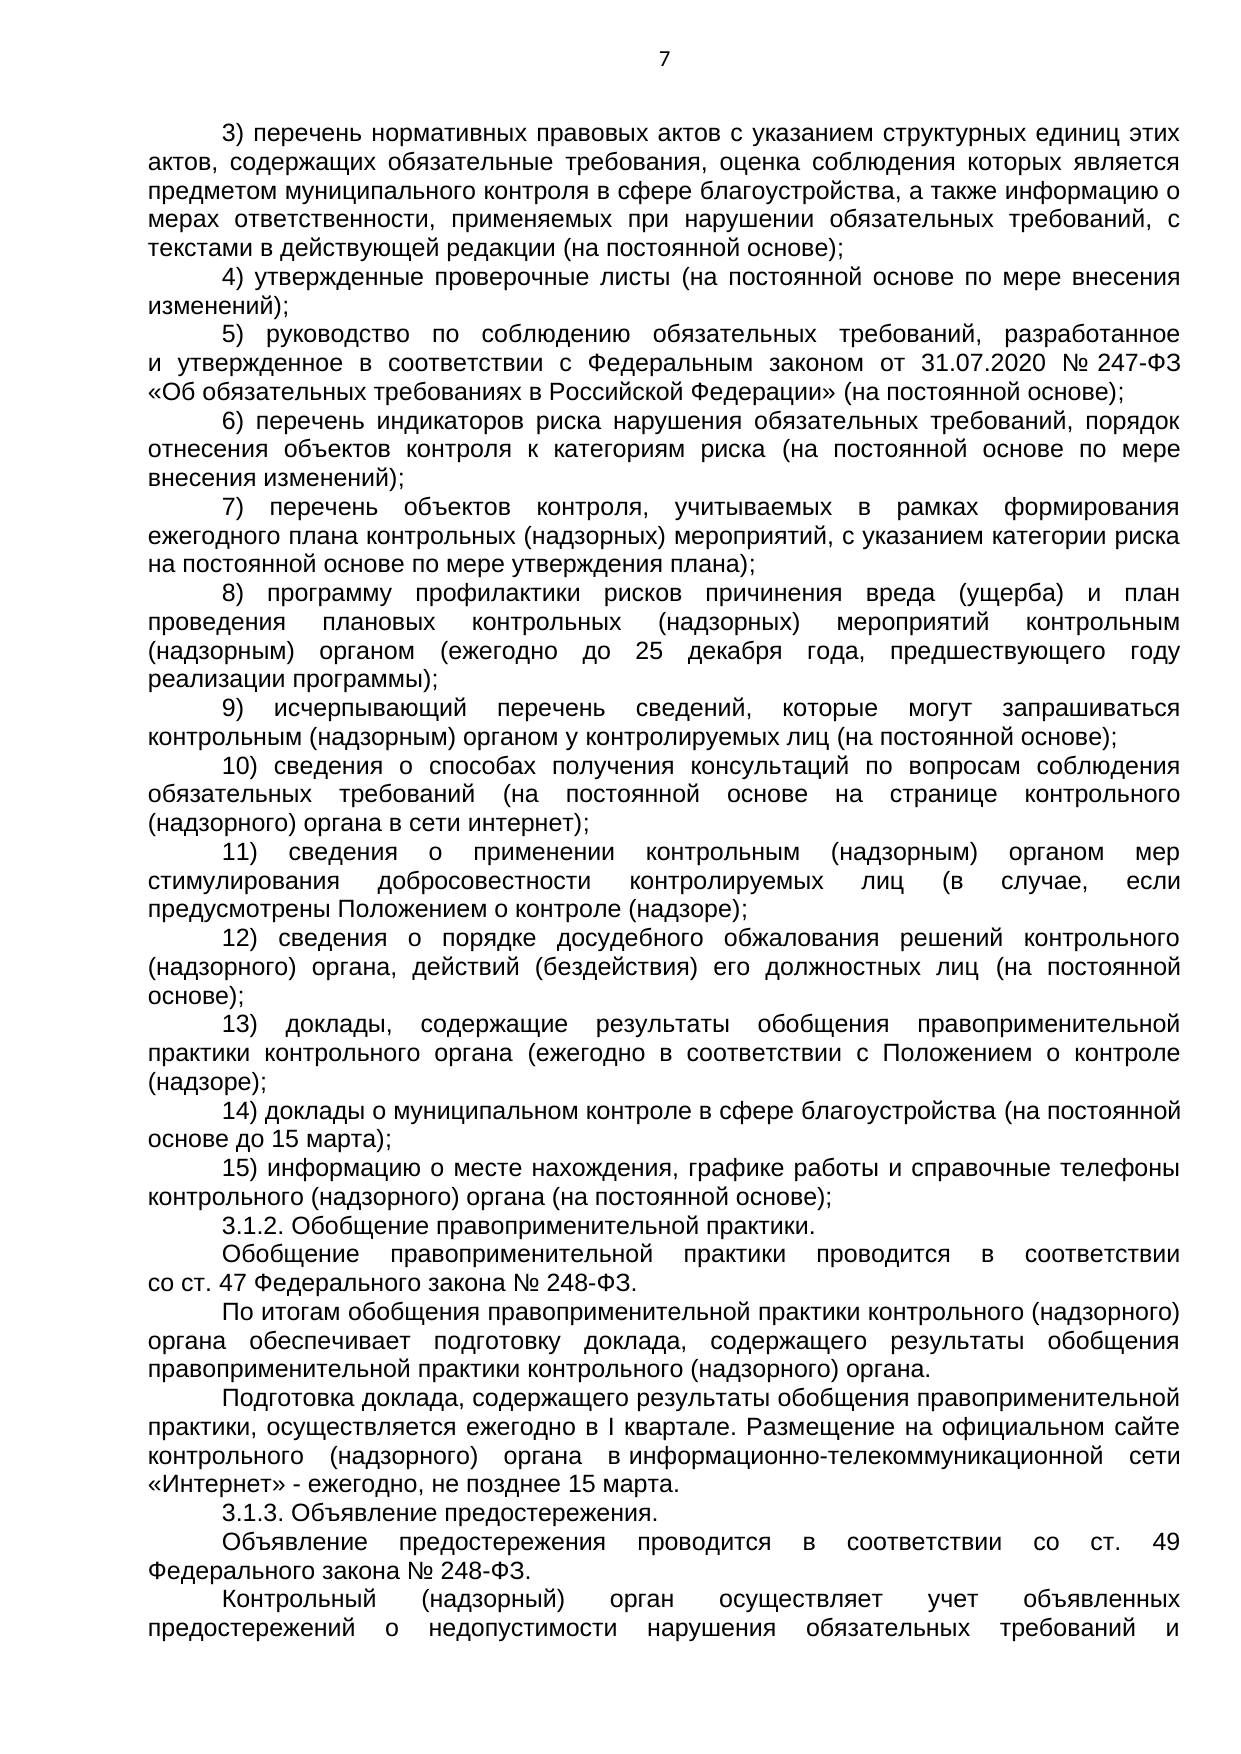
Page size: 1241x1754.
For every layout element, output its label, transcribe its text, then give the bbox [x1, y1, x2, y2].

text 3) перечень нормативных правовых актов с указанием структурных единиц этих актов, содержащих обязательные требования, оценка соблюдения которых является предметом муниципального контроля в сфере благоустройства, а также информацию о мерах ответственности, применяемых при нарушении обязательных требований, с текстами в действующей редакции (на постоянной основе); [148, 118, 1181, 262]
text По итогам обобщения правоприменительной практики контрольного (надзорного) органа обеспечивает подготовку доклада, содержащего результаты обобщения правоприменительной практики контрольного (надзорного) органа. [148, 1297, 1181, 1383]
text 6) перечень индикаторов риска нарушения обязательных требований, порядок отнесения объектов контроля к категориям риска (на постоянной основе по мере внесения изменений); [148, 406, 1181, 492]
text 15) информацию о месте нахождения, графике работы и справочные телефоны контрольного (надзорного) органа (на постоянной основе); [148, 1153, 1181, 1211]
text 10) сведения о способах получения консультаций по вопросам соблюдения обязательных требований (на постоянной основе на странице контрольного (надзорного) органа в сети интернет); [148, 751, 1181, 837]
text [148, 1584, 1181, 1642]
text 9) исчерпывающий перечень сведений, которые могут запрашиваться контрольным (надзорным) органом у контролируемых лиц (на постоянной основе); [148, 693, 1181, 751]
text 8) программу профилактики рисков причинения вреда (ущерба) и план проведения плановых контрольных (надзорных) мероприятий контрольным (надзорным) органом (ежегодно до 25 декабря года, предшествующего году реализации программы); [148, 578, 1181, 693]
text 3.1.2. Обобщение правоприменительной практики. [148, 1211, 1181, 1239]
text 7) перечень объектов контроля, учитываемых в рамках формирования ежегодного плана контрольных (надзорных) мероприятий, с указанием категории риска на постоянной основе по мере утверждения плана); [148, 549, 1181, 578]
text 12) сведения о порядке досудебного обжалования решений контрольного (надзорного) органа, действий (бездействия) его должностных лиц (на постоянной основе); [148, 923, 1181, 1009]
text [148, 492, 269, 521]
text 3.1.3. Объявление предостережения. [148, 1498, 1181, 1527]
text 11) сведения о применении контрольным (надзорным) органом мер стимулирования добросовестности контролируемых лиц (в случае, если предусмотрены Положением о контроле (надзоре); [148, 837, 1181, 923]
text Подготовка доклада, содержащего результаты обобщения правоприменительной практики, осуществляется ежегодно в I квартале. Размещение на официальном сайте контрольного (надзорного) органа в информационно-телекоммуникационной сети «Интернет» - ежегодно, не позднее 15 марта. [148, 1383, 1181, 1498]
text Объявление предостережения проводится в соответствии со ст. 49 Федерального закона № 248-ФЗ. [148, 1527, 1181, 1584]
text 4) утвержденные проверочные листы (на постоянной основе по мере внесения изменений); [148, 262, 1181, 319]
text 14) доклады о муниципальном контроле в сфере благоустройства (на постоянной основе до 15 марта); [148, 1096, 1181, 1153]
text 13) доклады, содержащие результаты обобщения правоприменительной практики контрольного органа (ежегодно в соответствии с Положением о контроле (надзоре); [148, 1009, 1181, 1096]
text 5) руководство по соблюдению обязательных требований, разработанное и утвержденное в соответствии с Федеральным законом от 31.07.2020 № 247-ФЗ «Об обязательных требованиях в Российской Федерации» (на постоянной основе); [148, 319, 1181, 406]
text Обобщение правоприменительной практики проводится в соответствии со ст. 47 Федерального закона № 248-ФЗ. [148, 1239, 1181, 1297]
